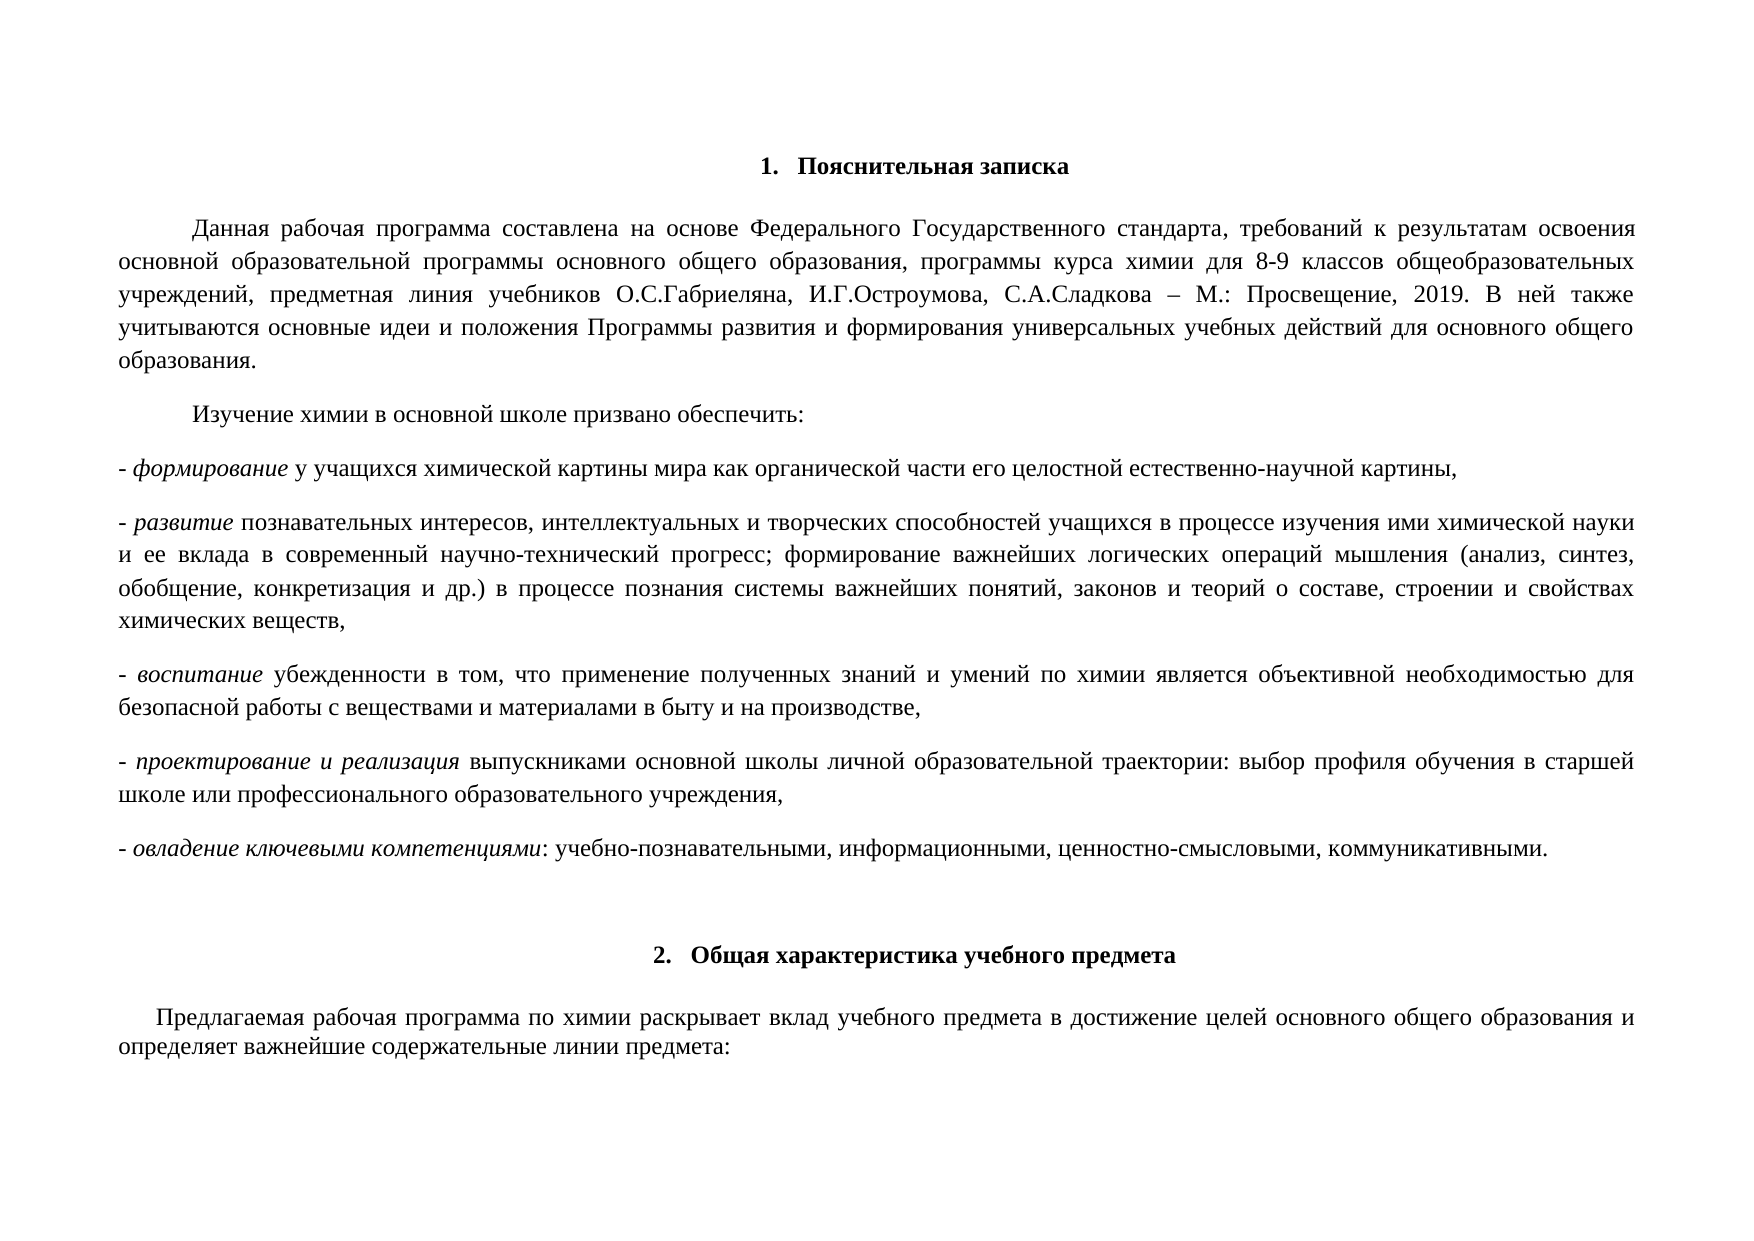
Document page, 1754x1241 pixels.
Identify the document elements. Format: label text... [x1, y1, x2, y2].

text Предлагаемая рабочая программа по химии раскрывает вклад учебного предмета в достижение целей основного общего образования и определяет важнейшие содержательные линии предмета: [118, 1002, 1636, 1060]
text Данная рабочая программа составлена на основе Федерального Государственного стандарта, требований к результатам освоения основной образовательной программы основного общего образования, программы курса химии для 8-9 классов общеобразовательных учреждений, предметная линия учебников О.С.Габриеляна, И.Г.Остроумова, С.А.Сладкова – М.: Просвещение, 2019. В ней также учитываются основные идеи и положения Программы развития и формирования универсальных учебных действий для основного общего образования. [118, 213, 1636, 374]
list Общая характеристика учебного предмета [193, 940, 1636, 969]
text Изучение химии в основной школе призвано обеспечить: [118, 399, 1636, 428]
text - развитие познавательных интересов, интеллектуальных и творческих способностей учащихся в процессе изучения ими химической науки и ее вклада в современный научно-технический прогресс; формирование важнейших логических операций мышления (анализ, синтез, обобщение, конкретизация и др.) в процессе познания системы важнейших понятий, законов и теорий о составе, строении и свойствах химических веществ, [118, 507, 1636, 634]
text - формирование у учащихся химической картины мира как органической части его целостной естественно-научной картины, [118, 453, 1636, 481]
list Пояснительная записка [193, 151, 1636, 180]
text - воспитание убежденности в том, что применение полученных знаний и умений по химии является объективной необходимостью для безопасной работы с веществами и материалами в быту и на производстве, [118, 659, 1636, 721]
text - проектирование и реализация выпускниками основной школы личной образовательной траектории: выбор профиля обучения в старшей школе или профессионального образовательного учреждения, [118, 746, 1636, 808]
text - овладение ключевыми компетенциями: учебно-познавательными, информационными, ценностно-смысловыми, коммуникативными. [118, 833, 1636, 862]
